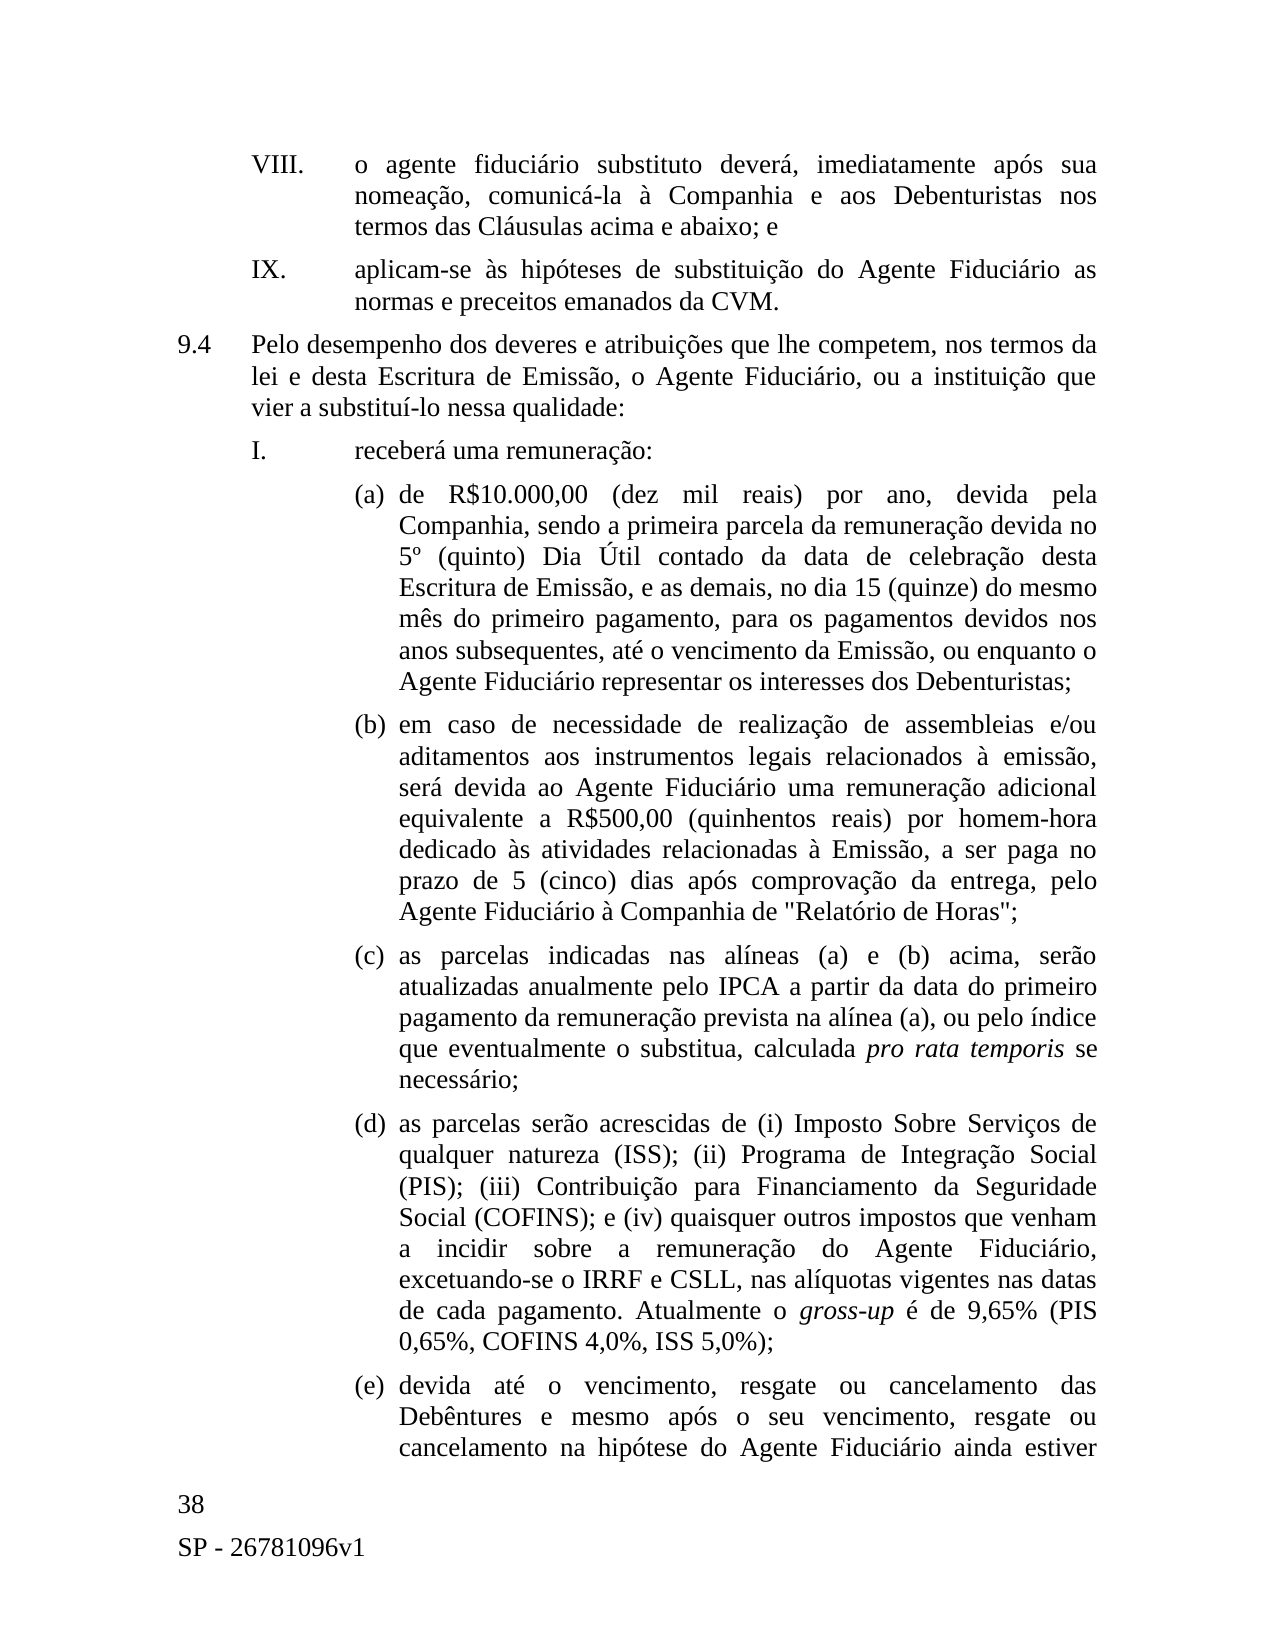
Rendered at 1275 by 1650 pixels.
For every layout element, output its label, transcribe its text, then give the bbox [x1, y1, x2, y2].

list o agente fiduciário substituto deverá, imediatamente após sua nomeação, comunicá-la à Companhia e aos Debenturistas nos termos das Cláusulas 7.26 acima e 13 abaixo; e [251, 148, 1098, 241]
list em caso de necessidade de realização de assembleias e/ou aditamentos aos instrumentos legais relacionados à emissão, será devida ao Agente Fiduciário uma remuneração adicional equivalente a R$500,00 (quinhentos reais) por homem-hora dedicado às atividades relacionadas à Emissão, a ser paga no prazo de 5 (cinco) dias após comprovação da entrega, pelo Agente Fiduciário à Companhia de "Relatório de Horas"; [354, 708, 1098, 927]
list as parcelas indicadas nas alíneas (a) e (b) acima, serão atualizadas anualmente pelo IPCA a partir da data do primeiro pagamento da remuneração prevista na alínea (a), ou pelo índice que eventualmente o substitua, calculada pro rata temporis se necessário; [354, 939, 1098, 1095]
list Pelo desempenho dos deveres e atribuições que lhe competem, nos termos da lei e desta Escritura de Emissão, o Agente Fiduciário, ou a instituição que vier a substituí-lo nessa qualidade: [177, 328, 1098, 422]
list de R$10.000,00 (dez mil reais) por ano, devida pela Companhia, sendo a primeira parcela da remuneração devida no 5º (quinto) Dia Útil contado da data de celebração desta Escritura de Emissão, e as demais, no dia 15 (quinze) do mesmo mês do primeiro pagamento, para os pagamentos devidos nos anos subsequentes, até o vencimento da Emissão, ou enquanto o Agente Fiduciário representar os interesses dos Debenturistas; [354, 478, 1098, 696]
list receberá uma remuneração: [251, 434, 1098, 466]
list aplicam-se às hipóteses de substituição do Agente Fiduciário as normas e preceitos emanados da CVM. [251, 254, 1098, 316]
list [354, 1369, 1098, 1462]
list as parcelas serão acrescidas de (i) Imposto Sobre Serviços de qualquer natureza (ISS); (ii) Programa de Integração Social (PIS); (iii) Contribuição para Financiamento da Seguridade Social (COFINS); e (iv) quaisquer outros impostos que venham a incidir sobre a remuneração do Agente Fiduciário, excetuando-se o IRRF e CSLL, nas alíquotas vigentes nas datas de cada pagamento. Atualmente o gross-up é de 9,65% (PIS 0,65%, COFINS 4,0%, ISS 5,0%); [354, 1107, 1098, 1356]
